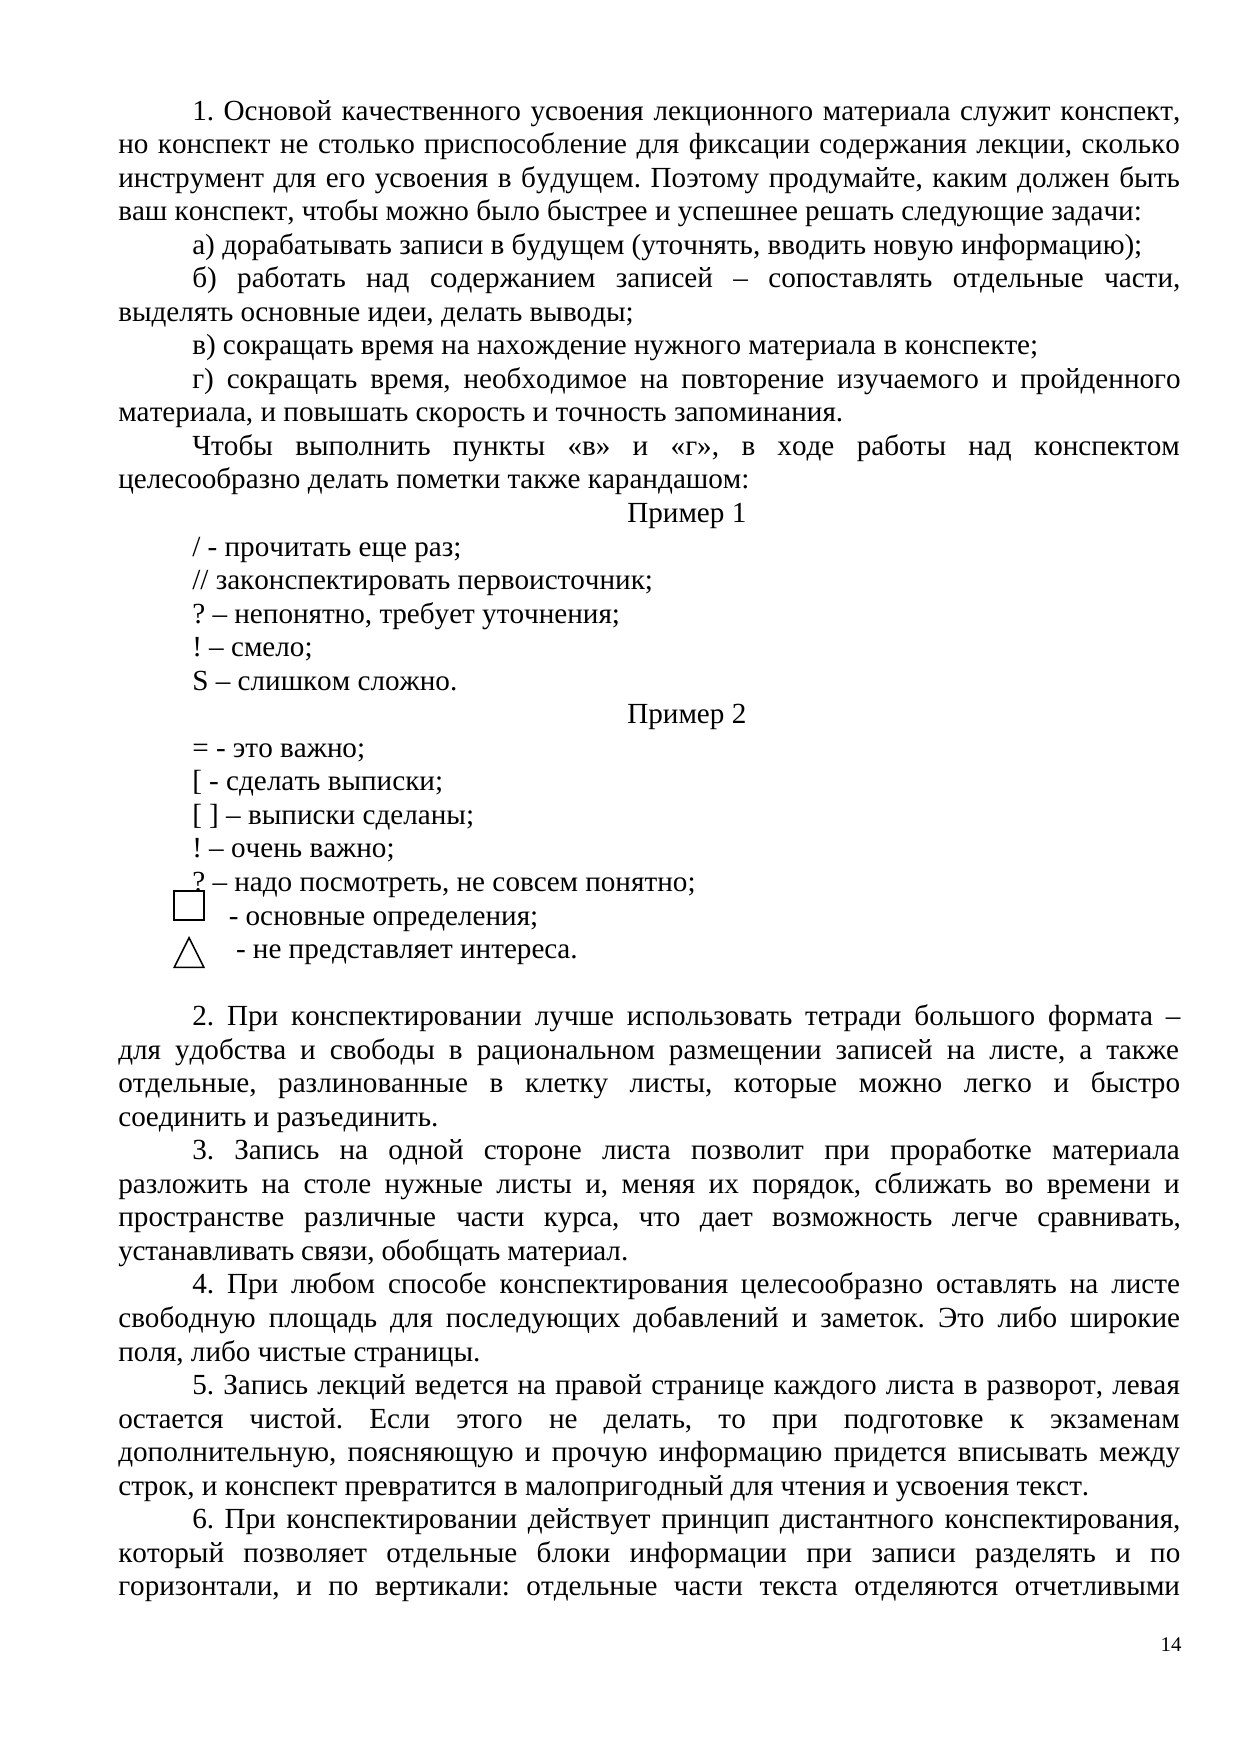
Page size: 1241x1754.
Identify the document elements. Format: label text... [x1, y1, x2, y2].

text - не представляет интереса. [118, 931, 1181, 965]
text ! – очень важно; [118, 831, 1181, 864]
text 4. При любом способе конспектирования целесообразно оставлять на листе свободную площадь для последующих добавлений и заметок. Это либо широкие поля, либо чистые страницы. [118, 1267, 1181, 1367]
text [118, 1501, 1181, 1602]
text = - это важно; [118, 730, 1181, 763]
text Чтобы выполнить пункты «в» и «г», в ходе работы над конспектом целесообразно делать пометки также карандашом: [118, 428, 1181, 495]
text Пример 1 [118, 495, 1181, 529]
text в) сокращать время на нахождение нужного материала в конспекте; [118, 327, 1181, 361]
text 5. Запись лекций ведется на правой странице каждого листа в разворот, левая остается чистой. Если этого не делать, то при подготовке к экзаменам дополнительную, поясняющую и прочую информацию придется вписывать между строк, и конспект превратится в малопригодный для чтения и усвоения текст. [118, 1367, 1181, 1501]
text [ ] – выписки сделаны; [118, 797, 1181, 831]
text 3. Запись на одной стороне листа позволит при проработке материала разложить на столе нужные листы и, меняя их порядок, сближать во времени и пространстве различные части курса, что дает возможность легче сравнивать, устанавливать связи, обобщать материал. [118, 1132, 1181, 1267]
text ? – надо посмотреть, не совсем понятно; [118, 864, 1181, 898]
text а) дорабатывать записи в будущем (уточнять, вводить новую информацию); [118, 227, 1181, 260]
text г) сокращать время, необходимое на повторение изучаемого и пройденного материала, и повышать скорость и точность запоминания. [118, 361, 1181, 428]
text / - прочитать еще раз; [118, 529, 1181, 562]
text [ - сделать выписки; [118, 763, 1181, 797]
text S – слишком сложно. [118, 663, 1181, 696]
text // законспектировать первоисточник; [118, 562, 1181, 596]
text 1. Основой качественного усвоения лекционного материала служит конспект, но конспект не столько приспособление для фиксации содержания лекции, сколько инструмент для его усвоения в будущем. Поэтому продумайте, каким должен быть ваш конспект, чтобы можно было быстрее и успешнее решать следующие задачи: [118, 93, 1181, 227]
text - основные определения; [118, 898, 1181, 931]
text Пример 2 [118, 696, 1181, 730]
text 2. При конспектировании лучше использовать тетради большого формата – для удобства и свободы в рациональном размещении записей на листе, а также отдельные, разлинованные в клетку листы, которые можно легко и быстро соединить и разъединить. [118, 998, 1181, 1132]
text ! – смело; [118, 629, 1181, 663]
text ? – непонятно, требует уточнения; [118, 596, 1181, 629]
text б) работать над содержанием записей – сопоставлять отдельные части, выделять основные идеи, делать выводы; [118, 260, 1181, 327]
